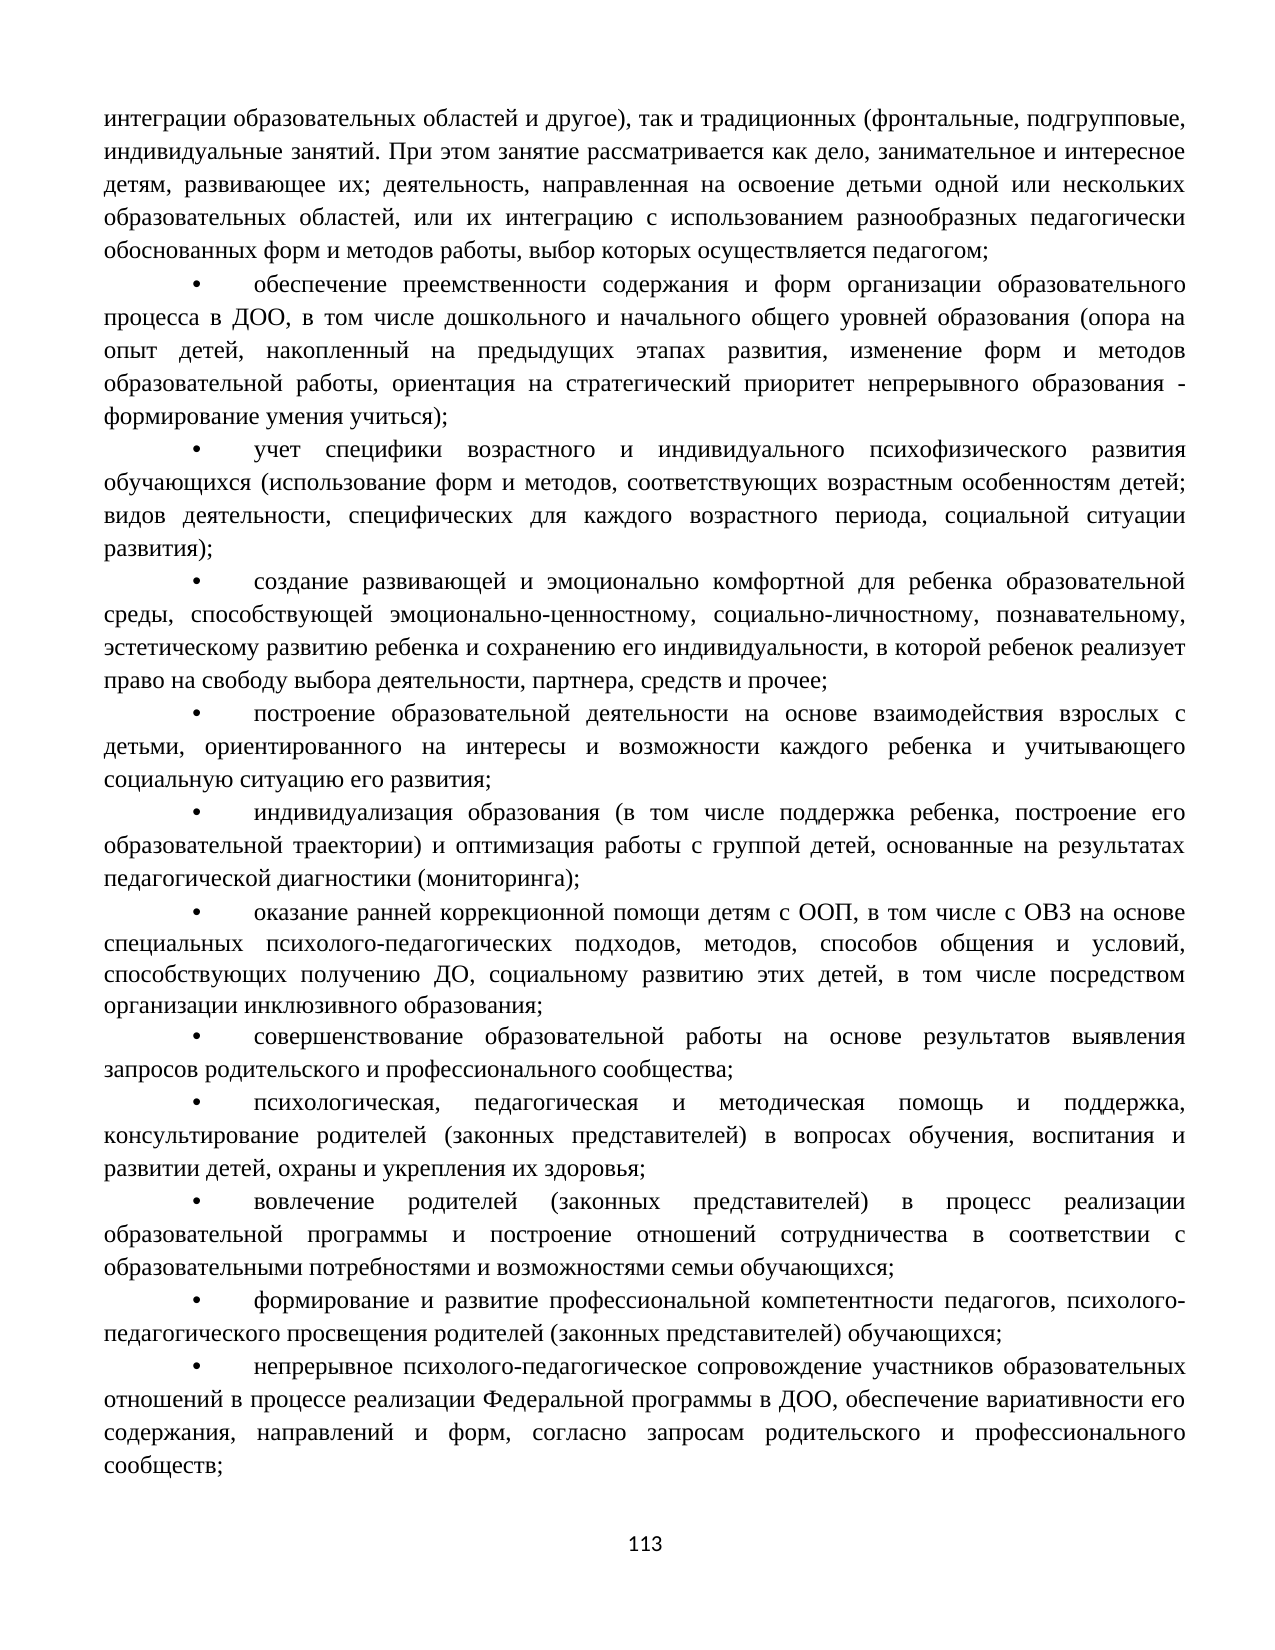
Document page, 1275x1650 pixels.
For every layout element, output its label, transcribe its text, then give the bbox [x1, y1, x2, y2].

list формирование и развитие профессиональной компетентности педагогов, психолого-педагогического просвещения родителей (законных представителей) обучающихся; [103, 1285, 1186, 1347]
list непрерывное психолого-педагогическое сопровождение участников образовательных отношений в процессе реализации Федеральной программы в ДОО, обеспечение вариативности его содержания, направлений и форм, согласно запросам родительского и профессионального сообществ; [103, 1351, 1186, 1479]
list создание развивающей и эмоционально комфортной для ребенка образовательной среды, способствующей эмоционально-ценностному, социально-личностному, познавательному, эстетическому развитию ребенка и сохранению его индивидуальности, в которой ребенок реализует право на свободу выбора деятельности, партнера, средств и прочее; [103, 566, 1186, 694]
list вовлечение родителей (законных представителей) в процесс реализации образовательной программы и построение отношений сотрудничества в соответствии с образовательными потребностями и возможностями семьи обучающихся; [103, 1186, 1186, 1281]
list психологическая, педагогическая и методическая помощь и поддержка, консультирование родителей (законных представителей) в вопросах обучения, воспитания и развитии детей, охраны и укрепления их здоровья; [103, 1087, 1186, 1182]
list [103, 103, 1186, 264]
list построение образовательной деятельности на основе взаимодействия взрослых с детьми, ориентированного на интересы и возможности каждого ребенка и учитывающего социальную ситуацию его развития; [103, 698, 1186, 793]
list оказание ранней коррекционной помощи детям с ООП, в том числе с ОВЗ на основе специальных психолого-педагогических подходов, методов, способов общения и условий, способствующих получению ДО, социальному развитию этих детей, в том числе посредством организации инклюзивного образования; [103, 896, 1186, 1018]
list учет специфики возрастного и индивидуального психофизического развития обучающихся (использование форм и методов, соответствующих возрастным особенностям детей; видов деятельности, специфических для каждого возрастного периода, социальной ситуации развития); [103, 434, 1186, 562]
list индивидуализация образования (в том числе поддержка ребенка, построение его образовательной траектории) и оптимизация работы с группой детей, основанные на результатах педагогической диагностики (мониторинга); [103, 797, 1186, 892]
list совершенствование образовательной работы на основе результатов выявления запросов родительского и профессионального сообщества; [103, 1021, 1186, 1083]
list обеспечение преемственности содержания и форм организации образовательного процесса в ДОО, в том числе дошкольного и начального общего уровней образования (опора на опыт детей, накопленный на предыдущих этапах развития, изменение форм и методов образовательной работы, ориентация на стратегический приоритет непрерывного образования - формирование умения учиться); [103, 268, 1186, 429]
